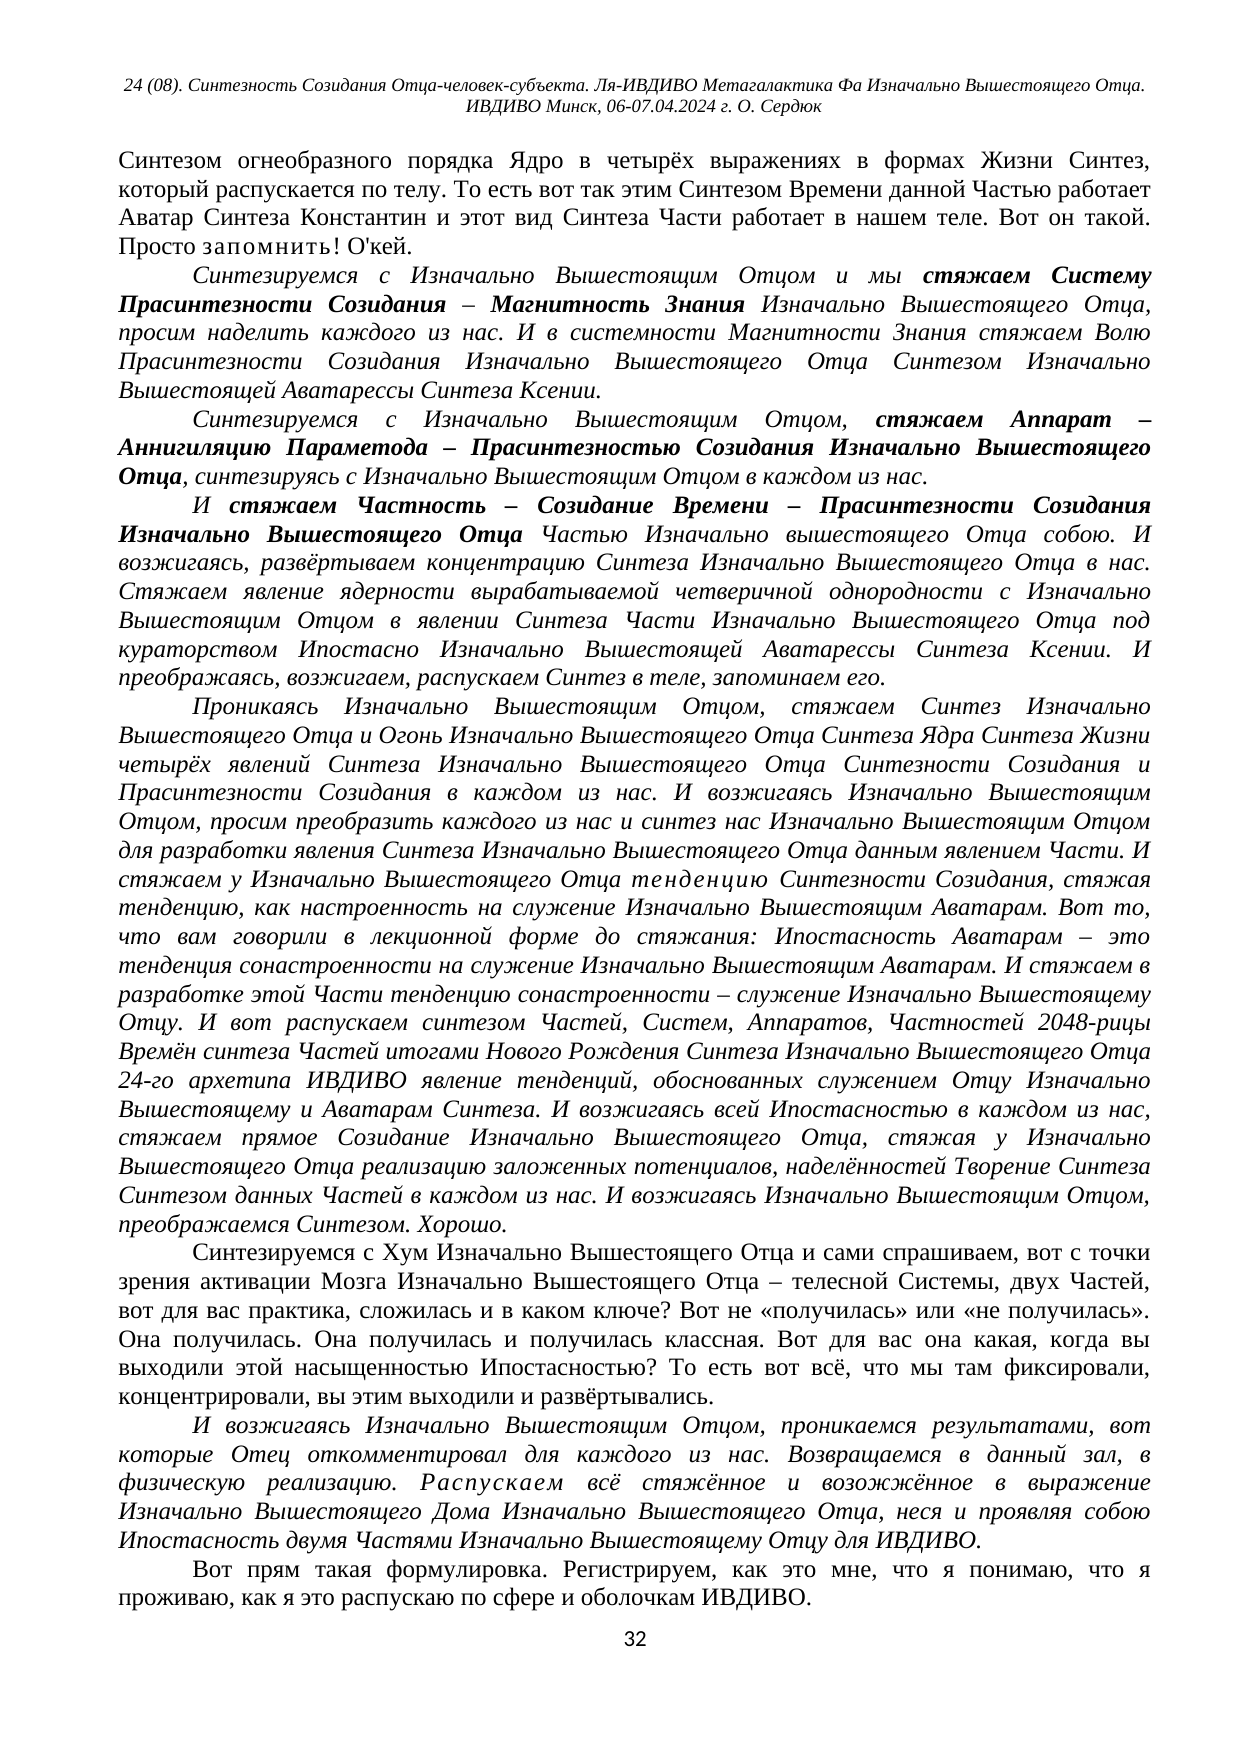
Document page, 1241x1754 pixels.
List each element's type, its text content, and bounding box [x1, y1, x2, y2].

text Синтезируемся с Изначально Вышестоящим Отцом и мы стяжаем Систему Прасинтезности Созидания – Магнитность Знания Изначально Вышестоящего Отца, просим наделить каждого из нас. И в системности Магнитности Знания стяжаем Волю Прасинтезности Созидания Изначально Вышестоящего Отца Синтезом Изначально Вышестоящей Аватарессы Синтеза Ксении. [118, 260, 1152, 404]
text Проникаясь Изначально Вышестоящим Отцом, стяжаем Синтез Изначально Вышестоящего Отца и Огонь Изначально Вышестоящего Отца Синтеза Ядра Синтеза Жизни четырёх явлений Синтеза Изначально Вышестоящего Отца Синтезности Созидания и Прасинтезности Созидания в каждом из нас. И возжигаясь Изначально Вышестоящим Отцом, просим преобразить каждого из нас и синтез нас Изначально Вышестоящим Отцом для разработки явления Синтеза Изначально Вышестоящего Отца данным явлением Части. И стяжаем у Изначально Вышестоящего Отца тенденцию Синтезности Созидания, стяжая тенденцию, как настроенность на служение Изначально Вышестоящим Аватарам. Вот то, что вам говорили в лекционной форме до стяжания: Ипостасность Аватарам – это тенденция сонастроенности на служение Изначально Вышестоящим Аватарам. И стяжаем в разработке этой Части тенденцию сонастроенности – служение Изначально Вышестоящему Отцу. И вот распускаем синтезом Частей, Систем, Аппаратов, Частностей 2048-рицы Времён синтеза Частей итогами Нового Рождения Синтеза Изначально Вышестоящего Отца 24-го архетипа ИВДИВО явление тенденций, обоснованных служением Отцу Изначально Вышестоящему и Аватарам Синтеза. И возжигаясь всей Ипостасностью в каждом из нас, стяжаем прямое Созидание Изначально Вышестоящего Отца, стяжая у Изначально Вышестоящего Отца реализацию заложенных потенциалов, наделённостей Творение Синтеза Синтезом данных Частей в каждом из нас. И возжигаясь Изначально Вышестоящим Отцом, преображаемся Синтезом. Хорошо. [118, 691, 1152, 1237]
text И возжигаясь Изначально Вышестоящим Отцом, проникаемся результатами, вот которые Отец откомментировал для каждого из нас. Возвращаемся в данный зал, в физическую реализацию. Распускаем всё стяжённое и возожжённое в выражение Изначально Вышестоящего Дома Изначально Вышестоящего Отца, неся и проявляя собою Ипостасность двумя Частями Изначально Вышестоящему Отцу для ИВДИВО. [118, 1410, 1152, 1554]
text Вот прям такая формулировка. Регистрируем, как это мне, что я понимаю, что я проживаю, как я это распускаю по сфере и оболочкам ИВДИВО. [118, 1554, 1152, 1611]
text Синтезируемся с Хум Изначально Вышестоящего Отца и сами спрашиваем, вот с точки зрения активации Мозга Изначально Вышестоящего Отца – телесной Системы, двух Частей, вот для вас практика, сложилась и в каком ключе? Вот не «получилась» или «не получилась». Она получилась. Она получилась и получилась классная. Вот для вас она какая, когда вы выходили этой насыщенностью Ипостасностью? То есть вот всё, что мы там фиксировали, концентрировали, вы этим выходили и развёртывались. [118, 1237, 1152, 1410]
text Синтезируемся с Изначально Вышестоящим Отцом, стяжаем Аппарат – Аннигиляцию Параметода – Прасинтезностью Созидания Изначально Вышестоящего Отца, синтезируясь с Изначально Вышестоящим Отцом в каждом из нас. [118, 404, 1152, 490]
text И стяжаем Частность – Созидание Времени – Прасинтезности Созидания Изначально Вышестоящего Отца Частью Изначально вышестоящего Отца собою. И возжигаясь, развёртываем концентрацию Синтеза Изначально Вышестоящего Отца в нас. Стяжаем явление ядерности вырабатываемой четверичной однородности с Изначально Вышестоящим Отцом в явлении Синтеза Части Изначально Вышестоящего Отца под кураторством Ипостасно Изначально Вышестоящей Аватарессы Синтеза Ксении. И преображаясь, возжигаем, распускаем Синтез в теле, запоминаем его. [118, 490, 1152, 691]
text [118, 145, 1152, 260]
